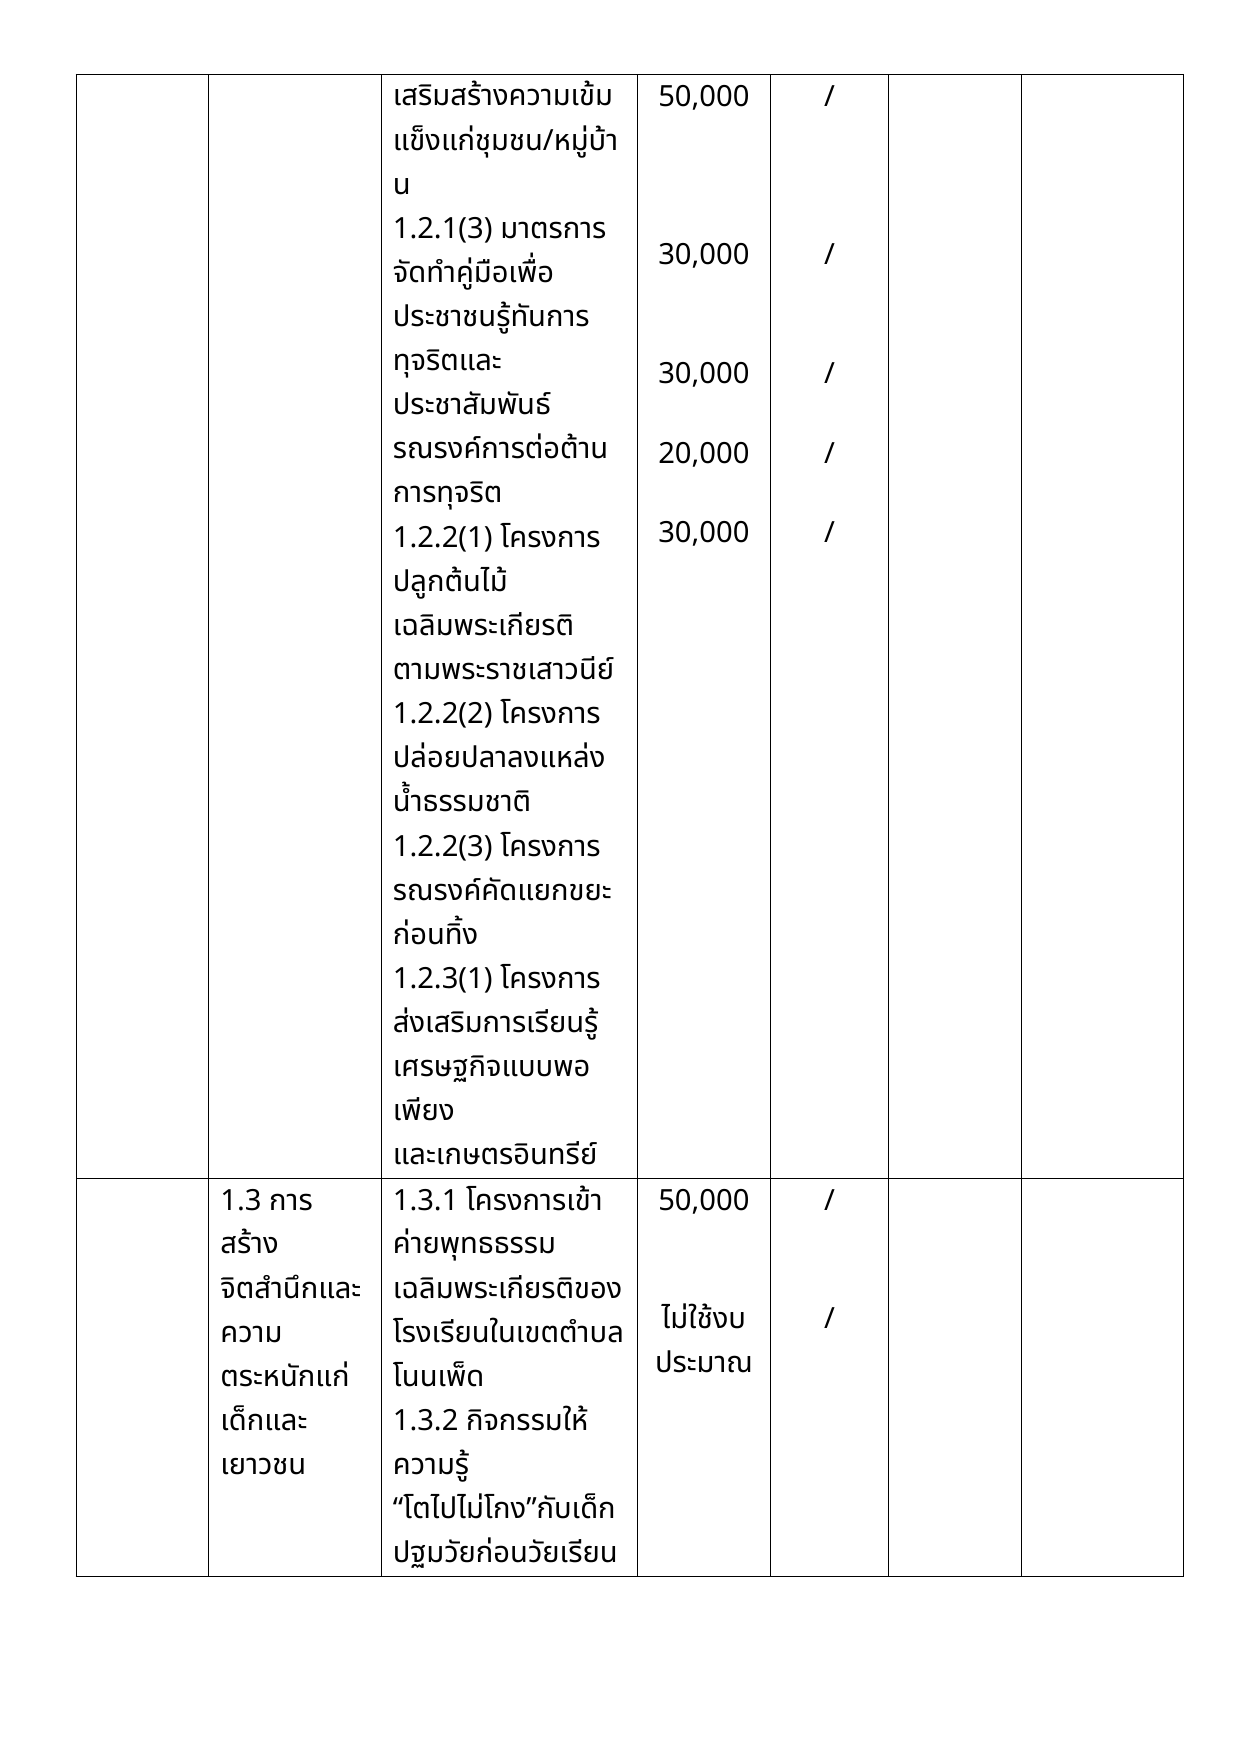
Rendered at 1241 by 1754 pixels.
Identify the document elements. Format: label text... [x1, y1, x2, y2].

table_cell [382, 75, 637, 1178]
table_cell / / / / / / / [771, 75, 888, 1178]
table_cell [1022, 75, 1183, 1178]
table_cell [77, 1179, 208, 1576]
table_cell [77, 75, 208, 1178]
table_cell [382, 1179, 637, 1576]
table_cell [889, 75, 1021, 1178]
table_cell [209, 1179, 381, 1576]
table_cell / / [771, 1179, 888, 1576]
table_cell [209, 75, 381, 1178]
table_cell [638, 1179, 770, 1576]
table_cell [889, 1179, 1021, 1576]
table_cell [1022, 1179, 1183, 1576]
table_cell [638, 75, 770, 1178]
